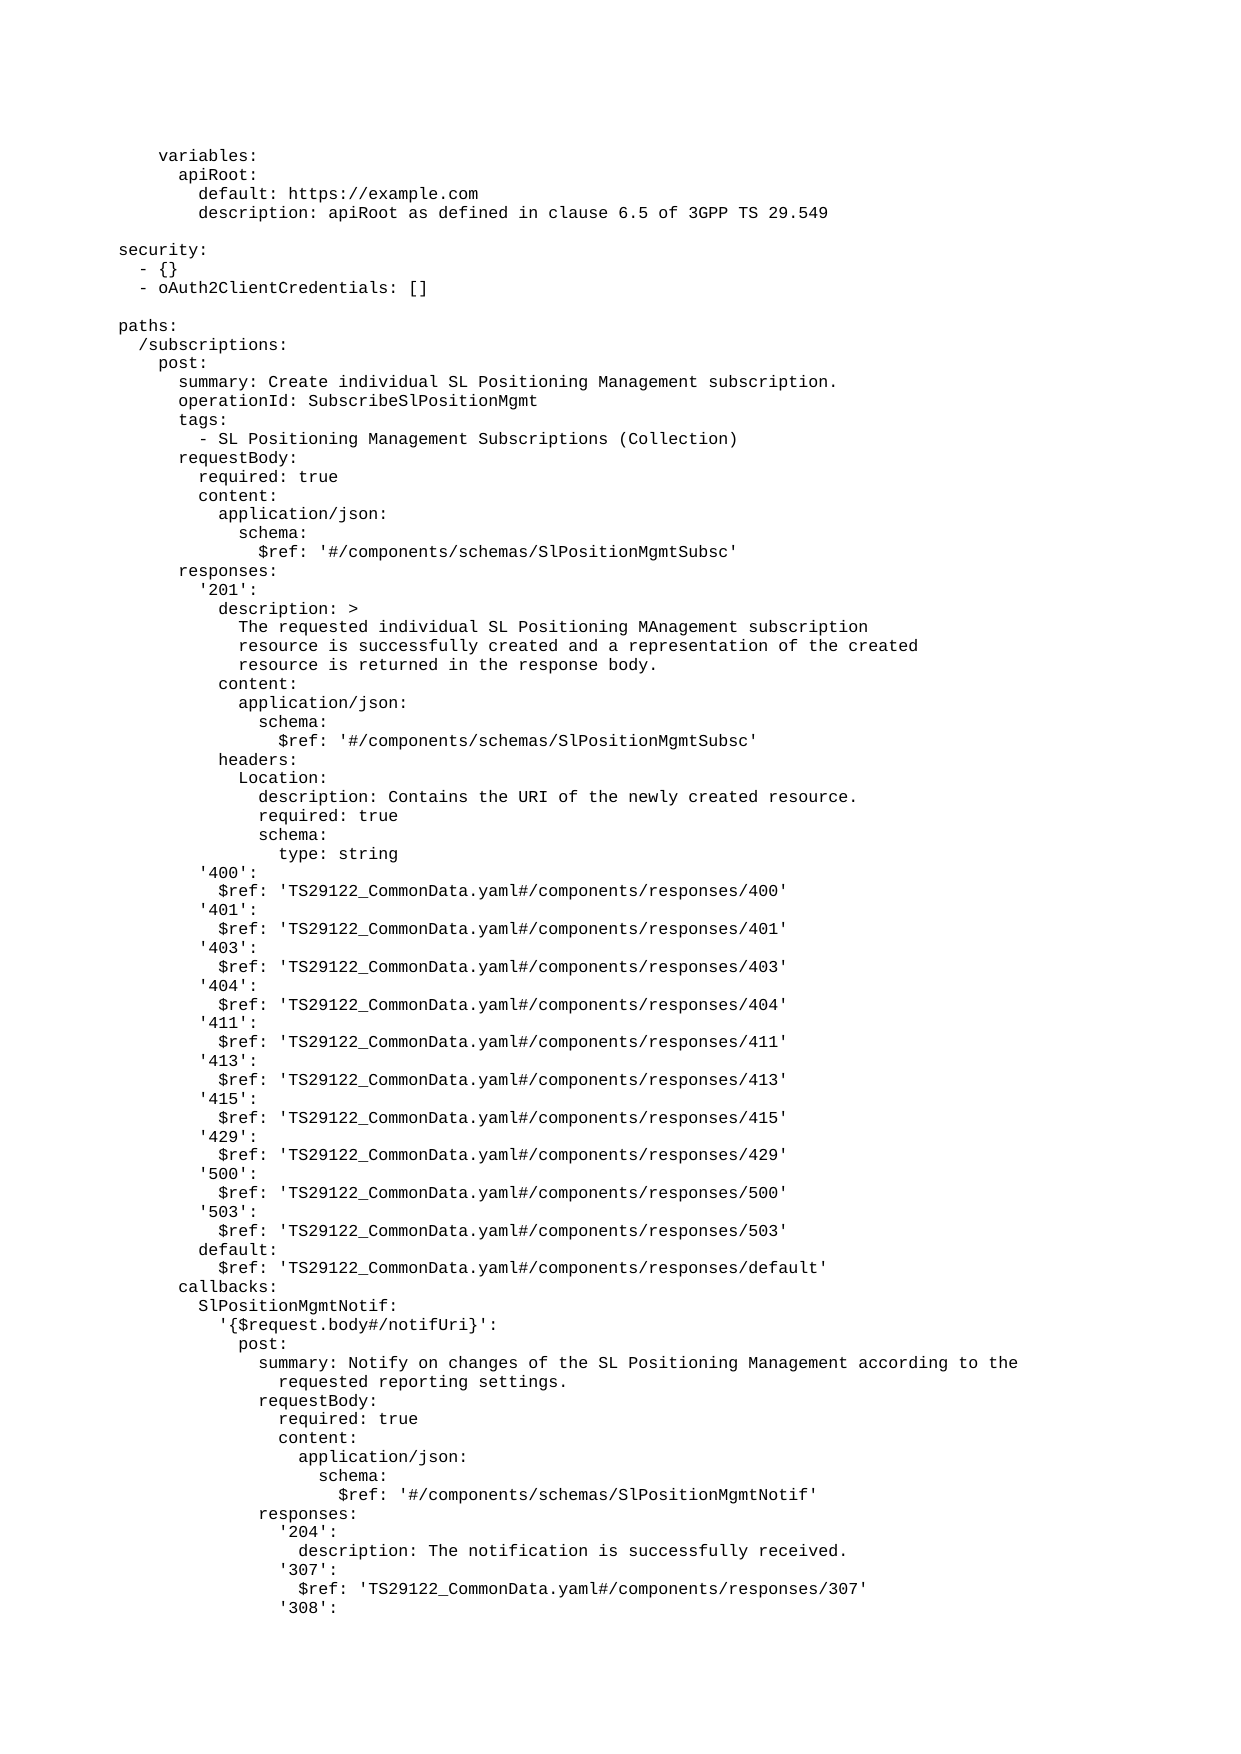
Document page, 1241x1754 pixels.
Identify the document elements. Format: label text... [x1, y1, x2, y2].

text $ref: 'TS29122_CommonData.yaml#/components/responses/413' [118, 1072, 1122, 1090]
text $ref: 'TS29122_CommonData.yaml#/components/responses/400' [118, 883, 1122, 902]
text $ref: 'TS29122_CommonData.yaml#/components/responses/404' [118, 996, 1122, 1015]
text post: [118, 1336, 1122, 1354]
text required: true [118, 808, 1122, 826]
text $ref: 'TS29122_CommonData.yaml#/components/responses/415' [118, 1109, 1122, 1128]
text $ref: '#/components/schemas/SlPositionMgmtSubsc' [118, 732, 1122, 751]
text SlPositionMgmtNotif: [118, 1298, 1122, 1317]
text $ref: 'TS29122_CommonData.yaml#/components/responses/429' [118, 1147, 1122, 1166]
text $ref: 'TS29122_CommonData.yaml#/components/responses/401' [118, 921, 1122, 939]
text schema: [118, 525, 1122, 544]
text '503': [118, 1203, 1122, 1222]
text content: [118, 1430, 1122, 1449]
text callbacks: [118, 1279, 1122, 1298]
text description: > [118, 600, 1122, 619]
text - oAuth2ClientCredentials: [] [118, 280, 1122, 298]
text '500': [118, 1166, 1122, 1185]
text schema: [118, 1467, 1122, 1486]
text resource is successfully created and a representation of the created [118, 638, 1122, 657]
text summary: Notify on changes of the SL Positioning Management according to the [118, 1354, 1122, 1373]
text /subscriptions: [118, 336, 1122, 355]
text $ref: 'TS29122_CommonData.yaml#/components/responses/307' [118, 1581, 1122, 1599]
text default: https://example.com [118, 185, 1122, 204]
text $ref: 'TS29122_CommonData.yaml#/components/responses/default' [118, 1260, 1122, 1279]
text - SL Positioning Management Subscriptions (Collection) [118, 431, 1122, 449]
text $ref: 'TS29122_CommonData.yaml#/components/responses/403' [118, 958, 1122, 977]
text '401': [118, 902, 1122, 921]
text schema: [118, 713, 1122, 732]
text requestBody: [118, 1392, 1122, 1411]
text '413': [118, 1053, 1122, 1072]
text required: true [118, 468, 1122, 487]
text requestBody: [118, 449, 1122, 468]
text $ref: 'TS29122_CommonData.yaml#/components/responses/411' [118, 1034, 1122, 1053]
text '308': [118, 1599, 1122, 1618]
text '415': [118, 1090, 1122, 1109]
text responses: [118, 562, 1122, 581]
text security: [118, 242, 1122, 261]
text The requested individual SL Positioning MAnagement subscription [118, 619, 1122, 638]
text '307': [118, 1562, 1122, 1581]
text '411': [118, 1015, 1122, 1034]
text '201': [118, 581, 1122, 600]
text tags: [118, 412, 1122, 431]
text description: The notification is successfully received. [118, 1543, 1122, 1562]
text headers: [118, 751, 1122, 770]
text application/json: [118, 694, 1122, 713]
text post: [118, 355, 1122, 374]
text $ref: 'TS29122_CommonData.yaml#/components/responses/500' [118, 1185, 1122, 1203]
text summary: Create individual SL Positioning Management subscription. [118, 374, 1122, 393]
text '429': [118, 1128, 1122, 1147]
text variables: [118, 148, 1122, 167]
text schema: [118, 826, 1122, 845]
text required: true [118, 1411, 1122, 1430]
text '{$request.body#/notifUri}': [118, 1317, 1122, 1336]
text paths: [118, 317, 1122, 336]
text application/json: [118, 1449, 1122, 1467]
text '403': [118, 939, 1122, 958]
text requested reporting settings. [118, 1373, 1122, 1392]
text $ref: '#/components/schemas/SlPositionMgmtNotif' [118, 1486, 1122, 1505]
text apiRoot: [118, 167, 1122, 185]
text default: [118, 1241, 1122, 1260]
text resource is returned in the response body. [118, 657, 1122, 676]
text description: apiRoot as defined in clause 6.5 of 3GPP TS 29.549 [118, 204, 1122, 223]
text '400': [118, 864, 1122, 883]
text content: [118, 676, 1122, 694]
text operationId: SubscribeSlPositionMgmt [118, 393, 1122, 412]
text '204': [118, 1524, 1122, 1543]
text application/json: [118, 506, 1122, 525]
text Location: [118, 770, 1122, 789]
text description: Contains the URI of the newly created resource. [118, 789, 1122, 808]
text type: string [118, 845, 1122, 864]
text - {} [118, 261, 1122, 280]
text content: [118, 487, 1122, 506]
text $ref: 'TS29122_CommonData.yaml#/components/responses/503' [118, 1222, 1122, 1241]
text responses: [118, 1505, 1122, 1524]
text '404': [118, 977, 1122, 996]
text $ref: '#/components/schemas/SlPositionMgmtSubsc' [118, 544, 1122, 562]
